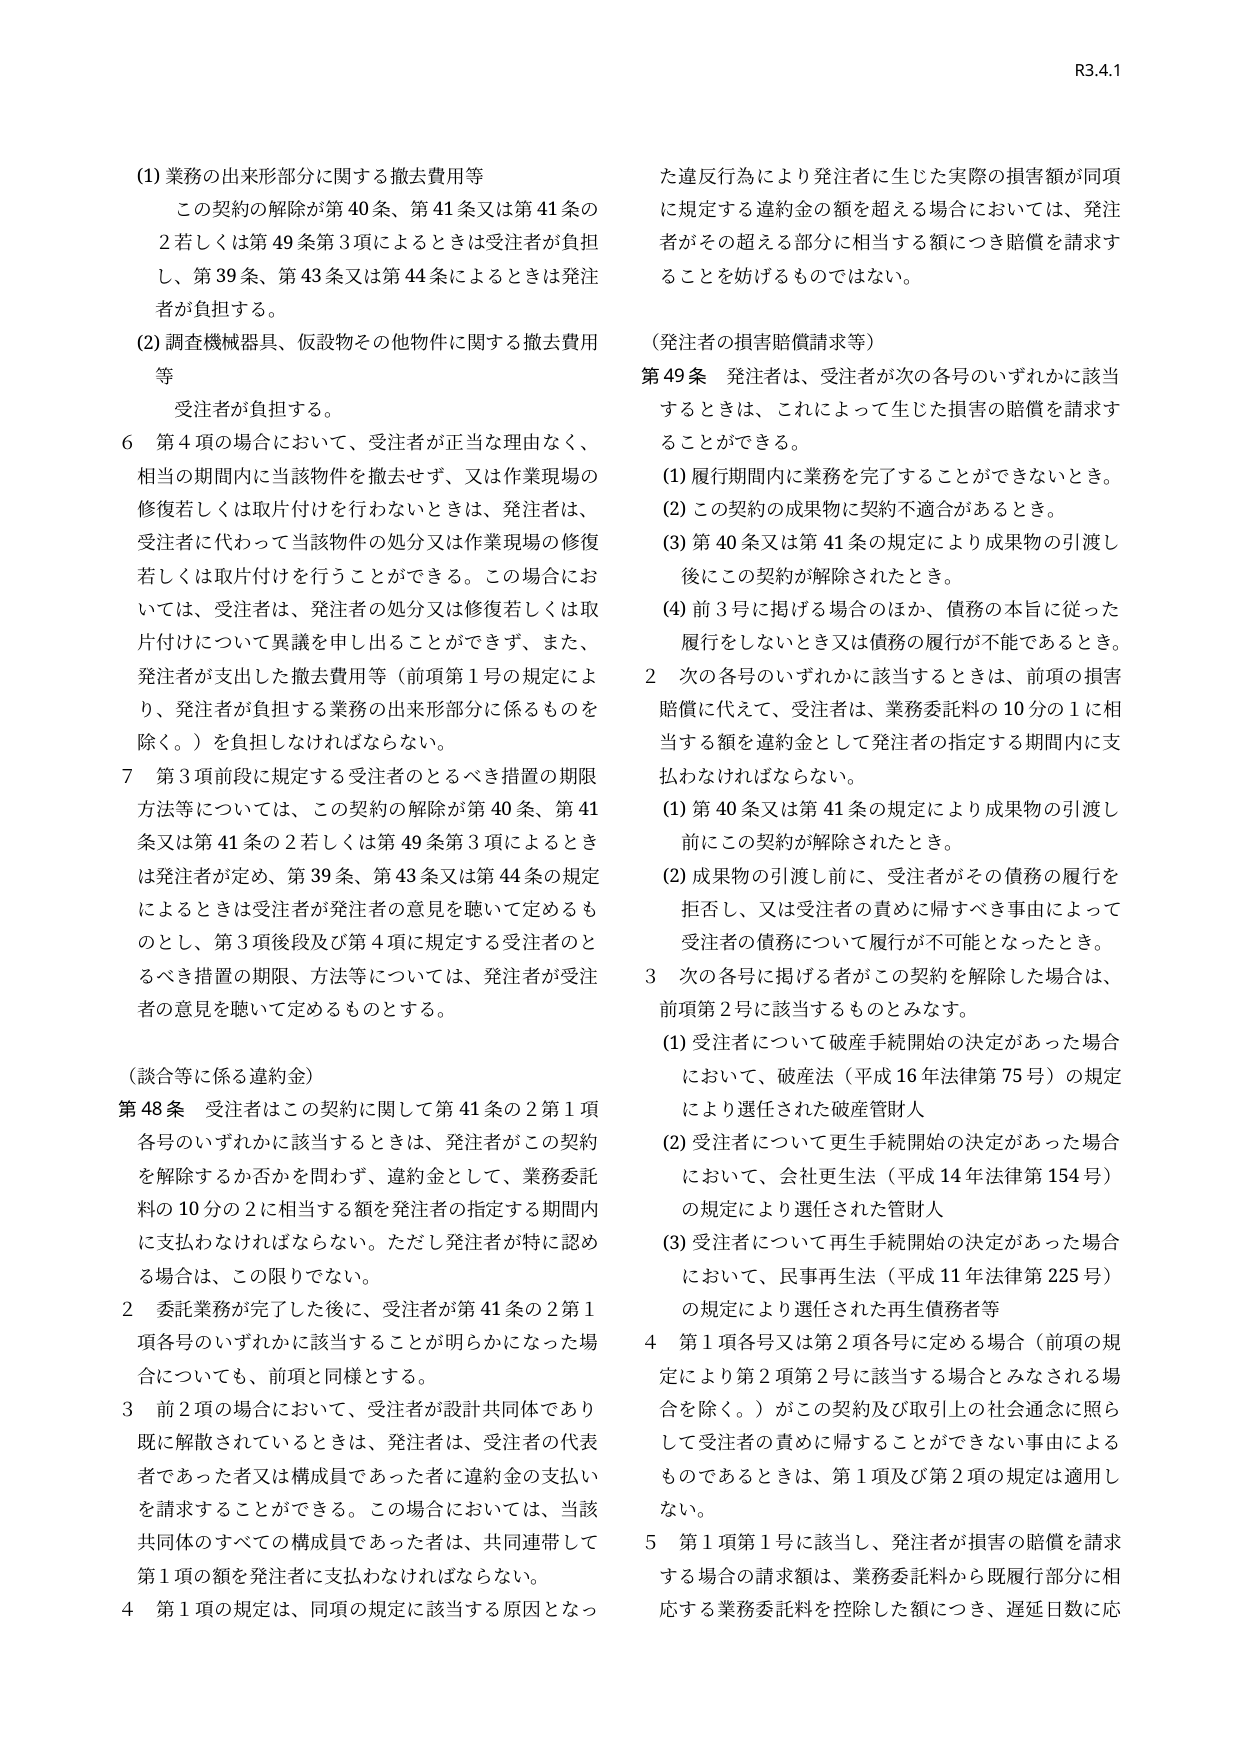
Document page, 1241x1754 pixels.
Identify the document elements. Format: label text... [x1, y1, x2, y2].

text （発注者の損害賠償請求等） [641, 325, 1122, 358]
text (1) 第40条又は第41条の規定により成果物の引渡し前にこの契約が解除されたとき。 [663, 792, 1122, 858]
text （談合等に係る違約金） [118, 1058, 599, 1092]
text 第48条 受注者はこの契約に関して第41条の２第１項各号のいずれかに該当するときは、発注者がこの契約を解除するか否かを問わず、違約金として、業務委託料の10分の２に相当する額を発注者の指定する期間内に支払わなければならない。ただし発注者が特に認める場合は、この限りでない。 [118, 1092, 599, 1292]
text ２ 次の各号のいずれかに該当するときは、前項の損害賠償に代えて、受注者は、業務委託料の10分の１に相当する額を違約金として発注者の指定する期間内に支払わなければならない。 [641, 658, 1122, 792]
text ４ 第１項の規定は、同項の規定に該当する原因となった違反行為により発注者に生じた実際の損害額が同項に規定する違約金の額を超える場合においては、発注者がその超える部分に相当する額につき賠償を請求することを妨げるものではない。 [118, 1592, 599, 1625]
text ６ 第４項の場合において、受注者が正当な理由なく、相当の期間内に当該物件を撤去せず、又は作業現場の修復若しくは取片付けを行わないときは、発注者は、受注者に代わって当該物件の処分又は作業現場の修復若しくは取片付けを行うことができる。この場合においては、受注者は、発注者の処分又は修復若しくは取片付けについて異議を申し出ることができず、また、発注者が支出した撤去費用等（前項第１号の規定により、発注者が負担する業務の出来形部分に係るものを除く。）を負担しなければならない。 [118, 425, 599, 758]
text (2) 調査機械器具、仮設物その他物件に関する撤去費用等 [137, 325, 599, 392]
text 受注者が負担する。 [155, 392, 599, 425]
text ２ 委託業務が完了した後に、受注者が第41条の２第１項各号のいずれかに該当することが明らかになった場合についても、前項と同様とする。 [118, 1292, 599, 1392]
text ３ 前２項の場合において、受注者が設計共同体であり、既に解散されているときは、発注者は、受注者の代表者であった者又は構成員であった者に違約金の支払いを請求することができる。この場合においては、当該共同体のすべての構成員であった者は、共同連帯して第１項の額を発注者に支払わなければならない。 [118, 1392, 599, 1592]
text (1) 業務の出来形部分に関する撤去費用等 [137, 158, 599, 192]
text ４ 第１項の規定は、同項の規定に該当する原因となった違反行為により発注者に生じた実際の損害額が同項に規定する違約金の額を超える場合においては、発注者がその超える部分に相当する額につき賠償を請求することを妨げるものではない。 [641, 158, 1122, 292]
text ４ 第１項各号又は第２項各号に定める場合（前項の規定により第２項第２号に該当する場合とみなされる場合を除く。）がこの契約及び取引上の社会通念に照らして受注者の責めに帰することができない事由によるものであるときは、第１項及び第２項の規定は適用しない。 [641, 1325, 1122, 1525]
text (2) 受注者について更生手続開始の決定があった場合において、会社更生法（平成14年法律第154号）の規定により選任された管財人 [663, 1125, 1122, 1225]
text この契約の解除が第40条、第41条又は第41条の２若しくは第49条第３項によるときは受注者が負担し、第39条、第43条又は第44条によるときは発注者が負担する。 [155, 192, 599, 325]
text (2) 成果物の引渡し前に、受注者がその債務の履行を拒否し、又は受注者の責めに帰すべき事由によって受注者の債務について履行が不可能となったとき。 [663, 858, 1122, 958]
text ３ 次の各号に掲げる者がこの契約を解除した場合は、前項第２号に該当するものとみなす。 [641, 958, 1122, 1025]
text ５ 第１項第１号に該当し、発注者が損害の賠償を請求する場合の請求額は、業務委託料から既履行部分に相応する業務委託料を控除した額につき、遅延日数に応じ、年2.5パーセントの割合で計算した額とする。 [641, 1525, 1122, 1625]
text (3) 第40条又は第41条の規定により成果物の引渡し後にこの契約が解除されたとき。 [663, 525, 1122, 592]
text (1) 履行期間内に業務を完了することができないとき。 [663, 458, 1122, 492]
text 第49条 発注者は、受注者が次の各号のいずれかに該当するときは、これによって生じた損害の賠償を請求することができる。 [641, 358, 1122, 458]
text (1) 受注者について破産手続開始の決定があった場合において、破産法（平成16年法律第75号）の規定により選任された破産管財人 [663, 1025, 1122, 1125]
text ７ 第３項前段に規定する受注者のとるべき措置の期限、方法等については、この契約の解除が第40条、第41条又は第41条の２若しくは第49条第３項によるときは発注者が定め、第39条、第43条又は第44条の規定によるときは受注者が発注者の意見を聴いて定めるものとし、第３項後段及び第４項に規定する受注者のとるべき措置の期限、方法等については、発注者が受注者の意見を聴いて定めるものとする。 [118, 758, 599, 1025]
text (3) 受注者について再生手続開始の決定があった場合において、民事再生法（平成11年法律第225号）の規定により選任された再生債務者等 [663, 1225, 1122, 1325]
text (2) この契約の成果物に契約不適合があるとき。 [663, 492, 1122, 525]
text (4) 前３号に掲げる場合のほか、債務の本旨に従った履行をしないとき又は債務の履行が不能であるとき。 [663, 592, 1122, 658]
